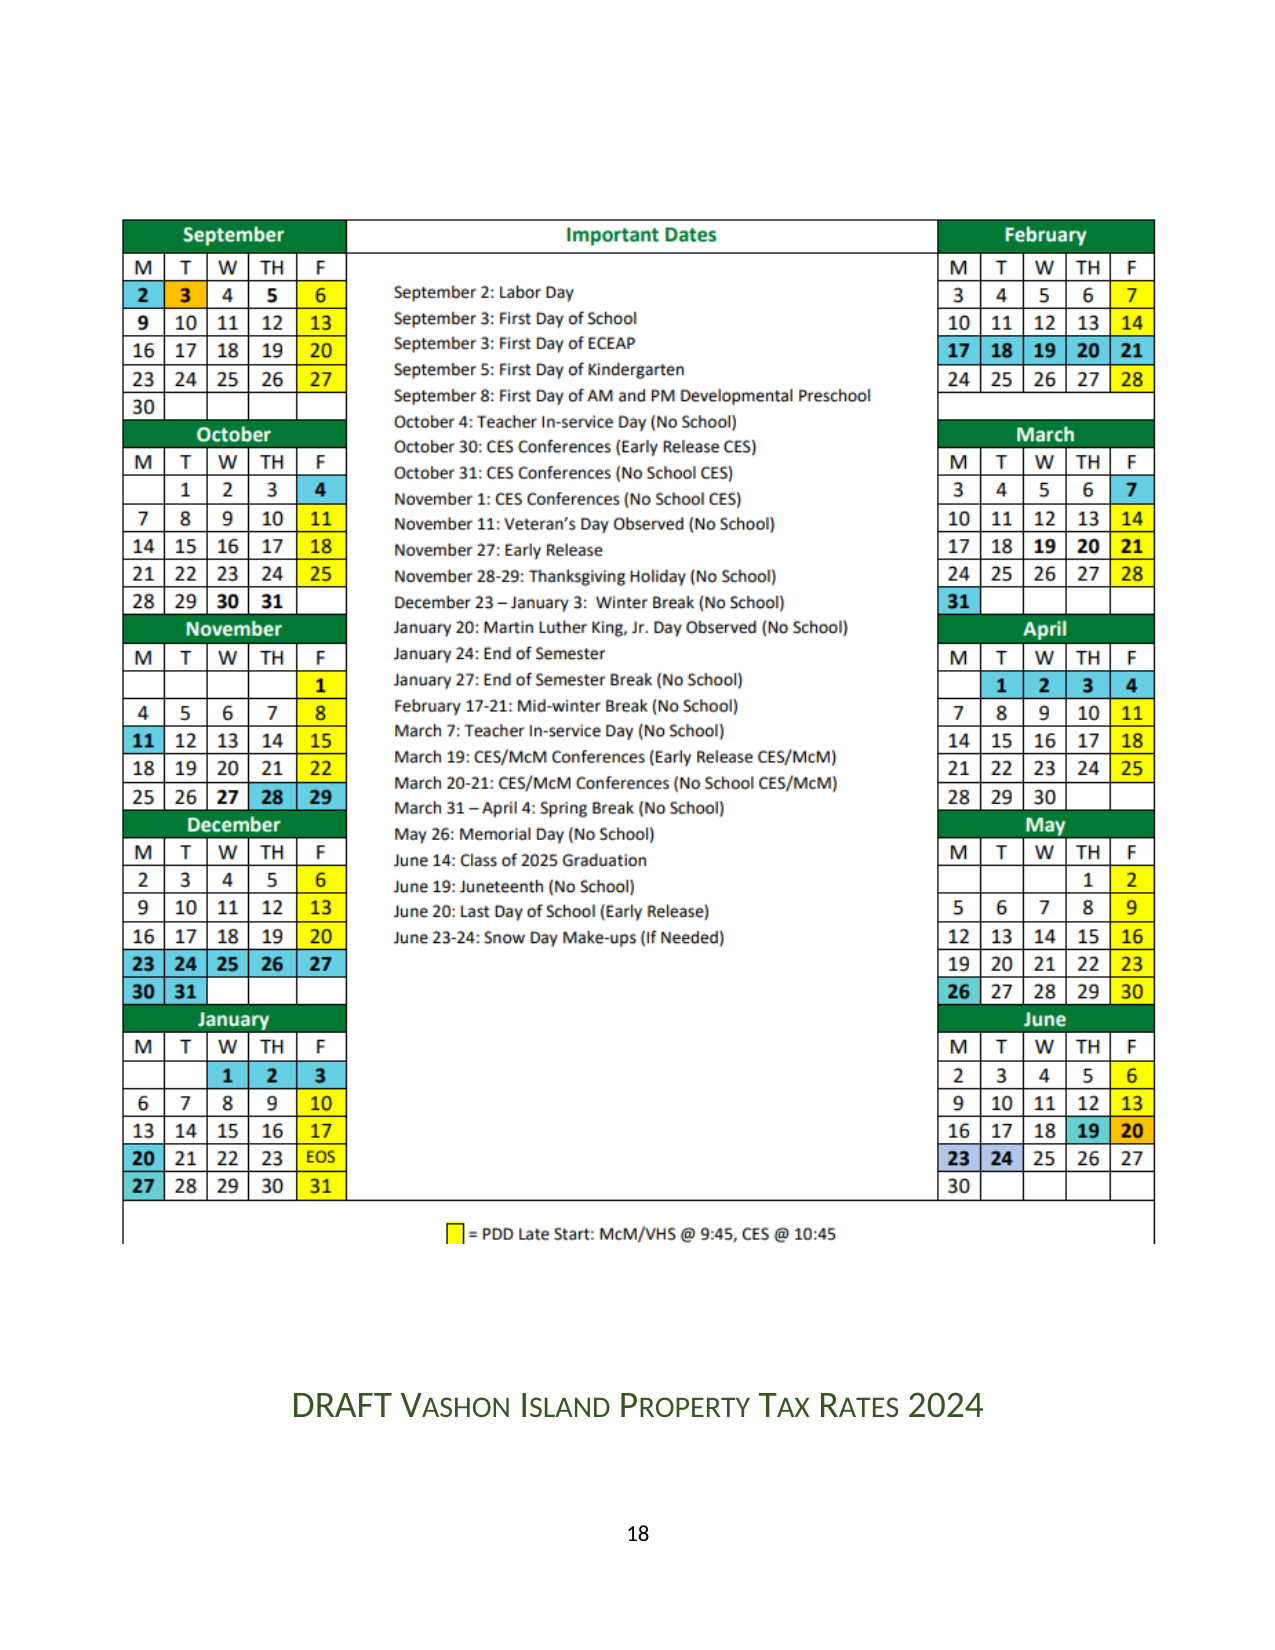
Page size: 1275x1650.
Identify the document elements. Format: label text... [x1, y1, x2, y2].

text DRAFT Vashon Island Property Tax Rates 2024 [150, 1381, 1125, 1427]
picture [117, 214, 1158, 1244]
